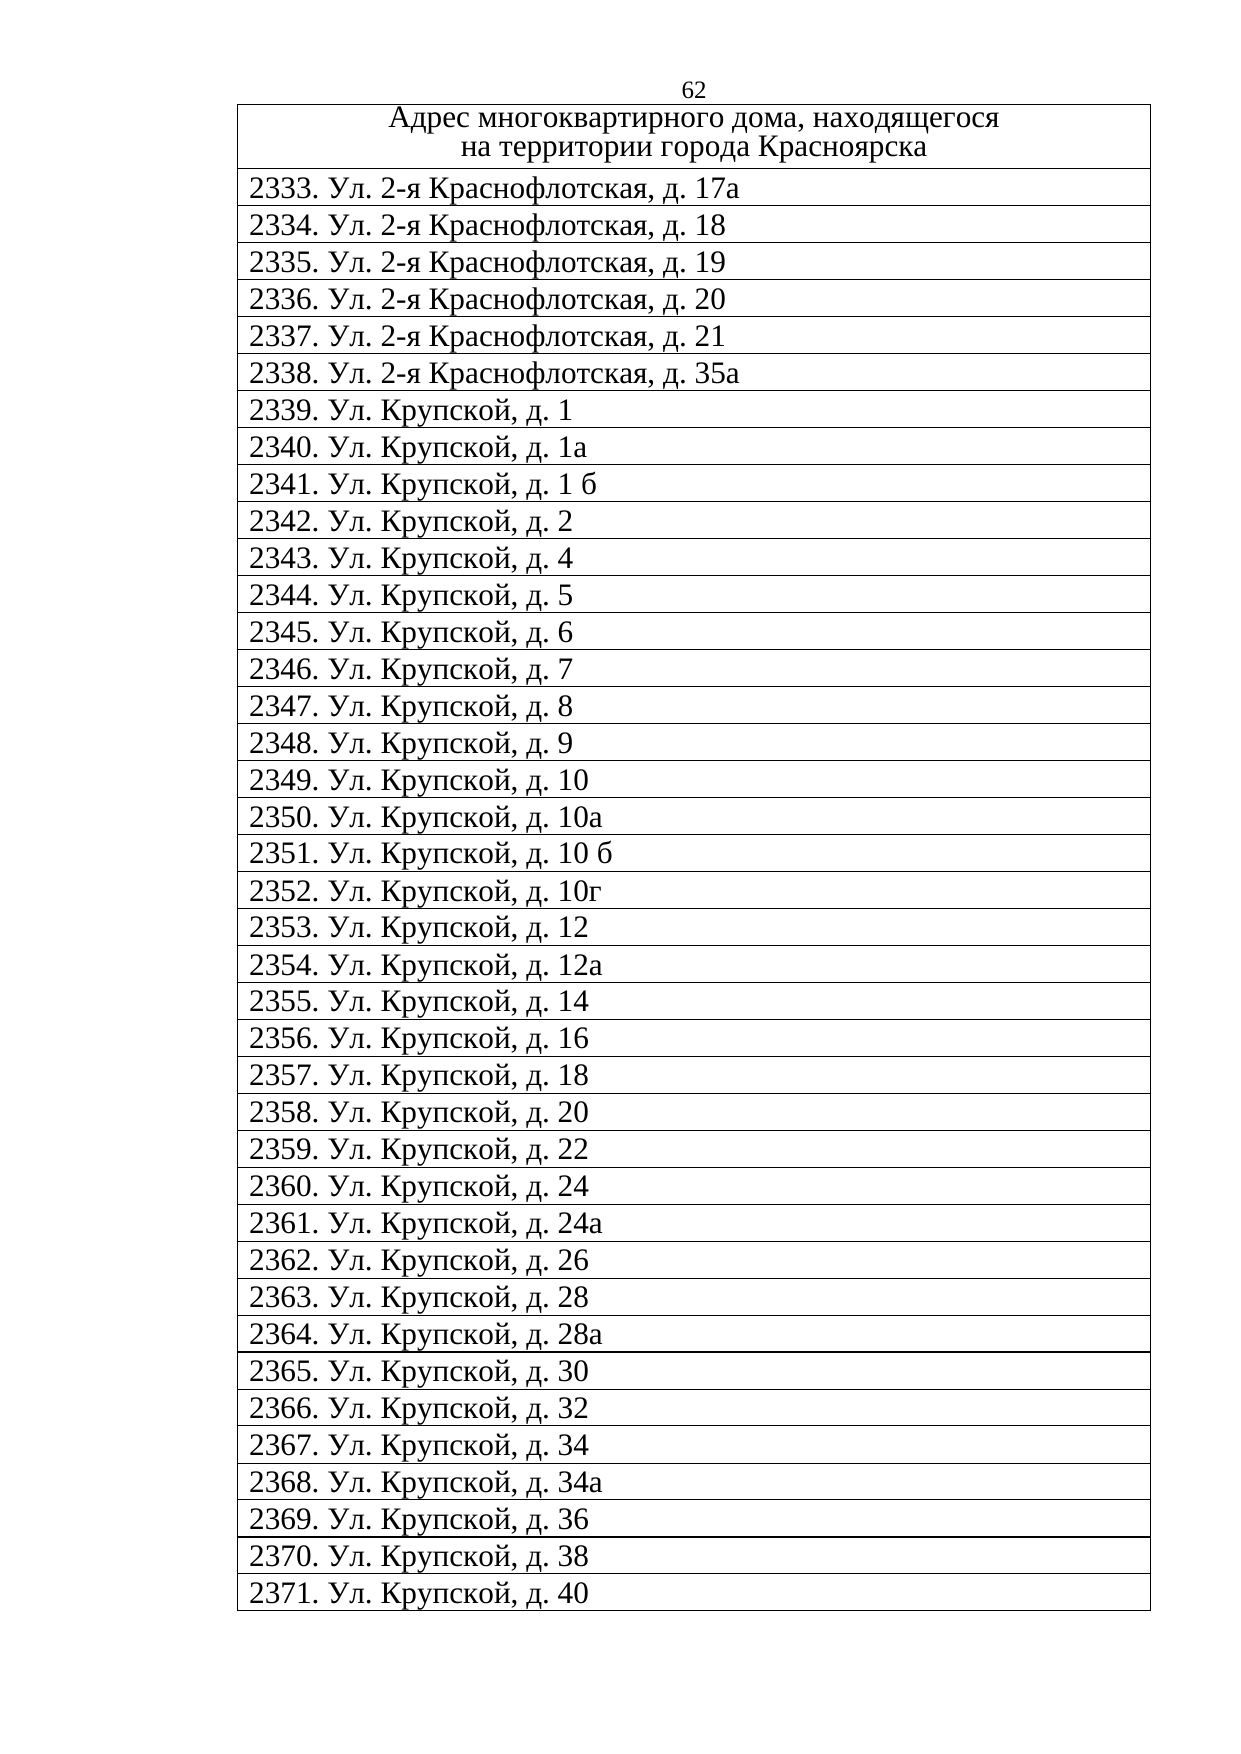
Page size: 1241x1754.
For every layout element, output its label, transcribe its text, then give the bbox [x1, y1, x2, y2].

table_cell Ул. 2-я Краснофлотская, д. 18 [238, 206, 1150, 242]
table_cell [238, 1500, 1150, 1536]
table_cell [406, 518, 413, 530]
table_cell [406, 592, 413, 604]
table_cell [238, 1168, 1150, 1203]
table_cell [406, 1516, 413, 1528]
table_cell Ул. Крупской, д. 1 [238, 391, 1150, 427]
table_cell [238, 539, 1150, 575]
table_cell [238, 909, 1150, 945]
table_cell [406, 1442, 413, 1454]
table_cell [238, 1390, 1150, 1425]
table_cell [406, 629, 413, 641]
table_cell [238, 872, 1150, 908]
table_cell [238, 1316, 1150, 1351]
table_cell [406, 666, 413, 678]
table_header Адрес многоквартирного дома, находящегося на территории города Красноярска [238, 105, 1150, 168]
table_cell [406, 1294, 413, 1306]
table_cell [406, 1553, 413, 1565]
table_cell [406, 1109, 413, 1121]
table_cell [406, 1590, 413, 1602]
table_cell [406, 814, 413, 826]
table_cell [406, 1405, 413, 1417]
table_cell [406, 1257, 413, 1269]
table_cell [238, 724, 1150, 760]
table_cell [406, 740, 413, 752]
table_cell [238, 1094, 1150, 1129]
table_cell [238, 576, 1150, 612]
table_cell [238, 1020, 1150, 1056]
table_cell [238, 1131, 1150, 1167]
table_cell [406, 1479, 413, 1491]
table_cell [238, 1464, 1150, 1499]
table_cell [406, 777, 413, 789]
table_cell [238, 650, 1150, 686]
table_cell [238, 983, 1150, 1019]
table_cell Ул. 2-я Краснофлотская, д. 20 [238, 280, 1150, 316]
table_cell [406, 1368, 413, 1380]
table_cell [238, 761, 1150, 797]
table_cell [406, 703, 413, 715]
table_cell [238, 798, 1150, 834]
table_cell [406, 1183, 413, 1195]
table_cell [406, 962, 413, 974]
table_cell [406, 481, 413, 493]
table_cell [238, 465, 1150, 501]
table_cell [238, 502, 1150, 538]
table_cell Ул. 2-я Краснофлотская, д. 21 [238, 317, 1150, 353]
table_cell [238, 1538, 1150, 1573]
table_cell Ул. 2-я Краснофлотская, д. 17а [238, 169, 1150, 205]
table_cell Ул. 2-я Краснофлотская, д. 35а [238, 354, 1150, 390]
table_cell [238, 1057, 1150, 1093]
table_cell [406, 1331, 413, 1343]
table_cell Ул. 2-я Краснофлотская, д. 19 [238, 243, 1150, 279]
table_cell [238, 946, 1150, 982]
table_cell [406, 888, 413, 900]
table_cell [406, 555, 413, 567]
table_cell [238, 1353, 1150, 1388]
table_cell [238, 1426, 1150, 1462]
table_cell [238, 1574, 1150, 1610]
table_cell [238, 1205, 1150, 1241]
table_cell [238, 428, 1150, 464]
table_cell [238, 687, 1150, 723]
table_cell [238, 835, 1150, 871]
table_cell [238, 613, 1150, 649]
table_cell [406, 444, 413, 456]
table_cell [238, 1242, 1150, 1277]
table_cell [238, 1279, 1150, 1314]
